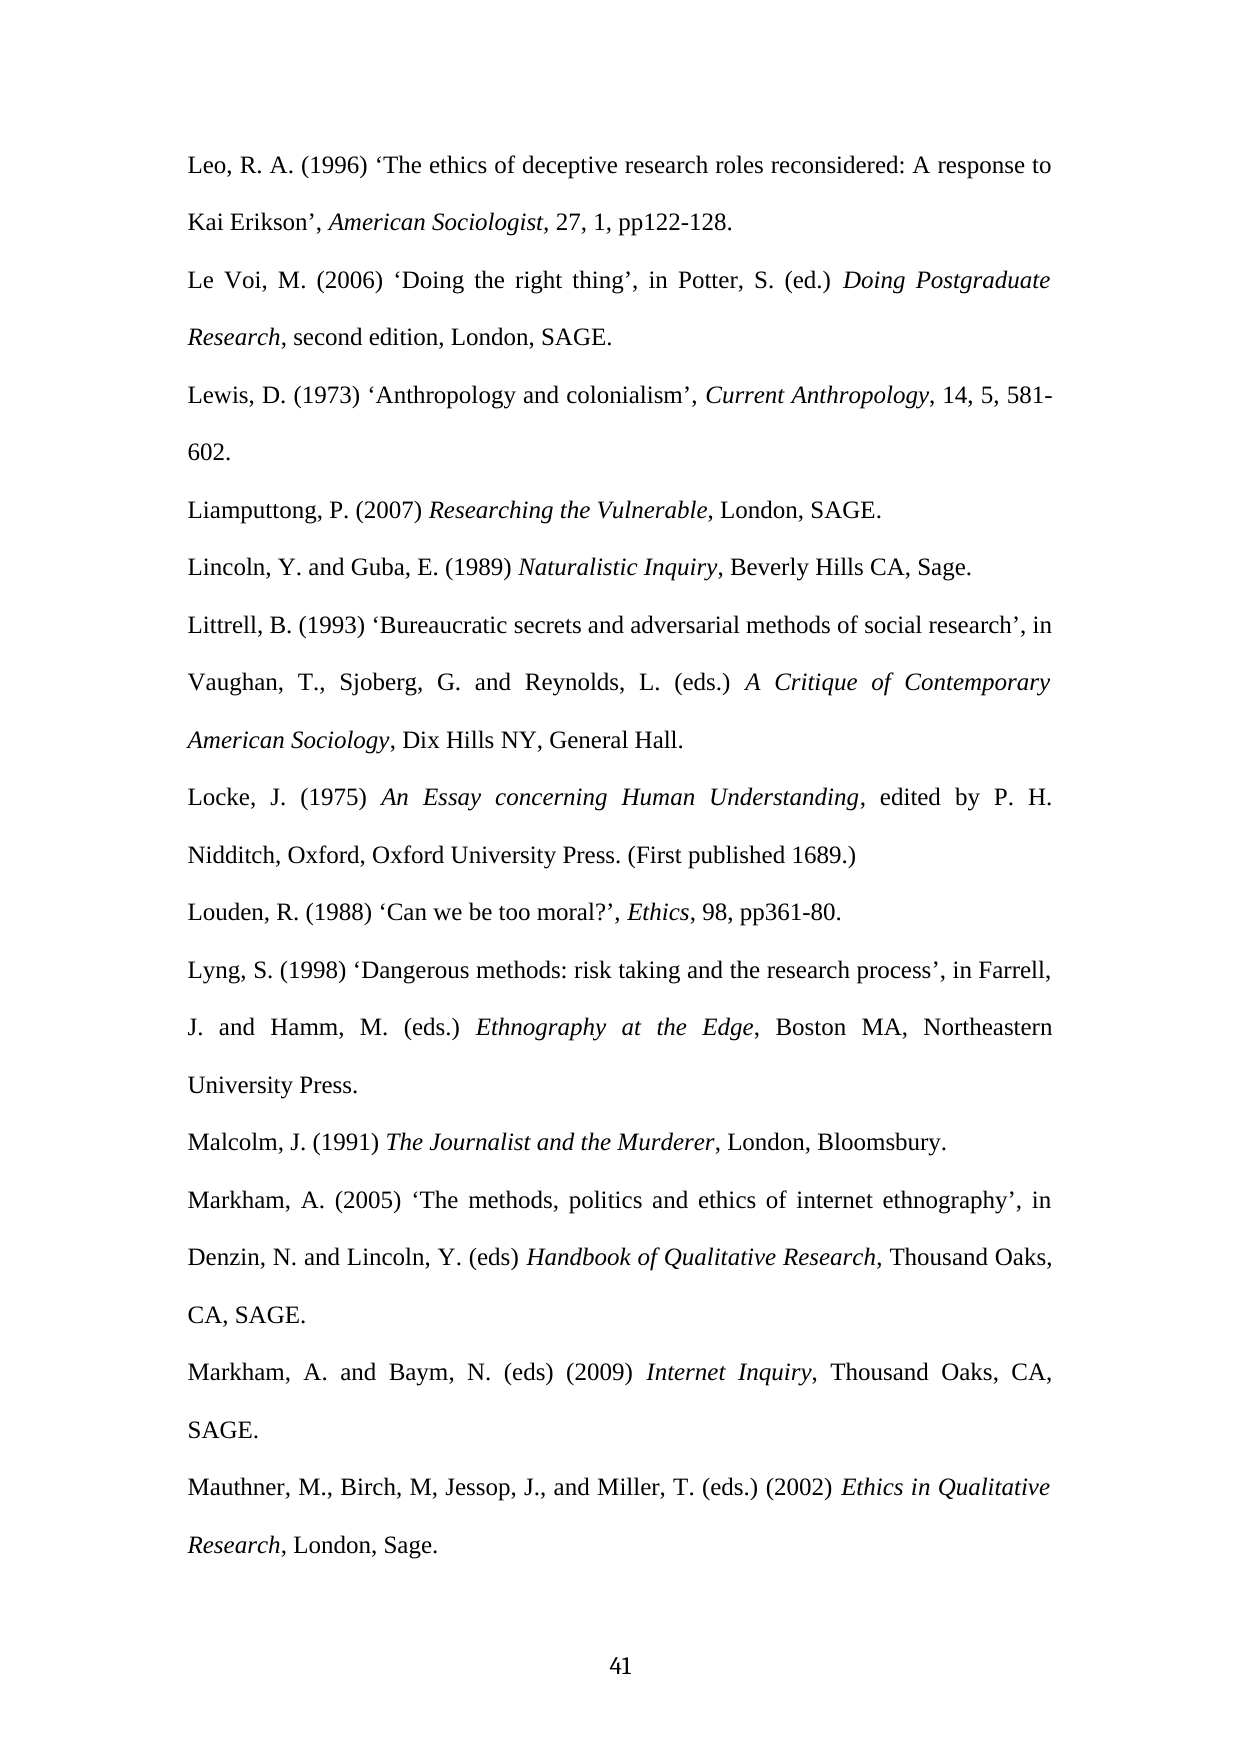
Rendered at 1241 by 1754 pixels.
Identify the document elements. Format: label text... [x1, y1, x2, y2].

text Lewis, D. (1973) ‘Anthropology and colonialism’, Current Anthropology, 14, 5, 581-602. [187, 380, 1053, 466]
text Louden, R. (1988) ‘Can we be too moral?’, Ethics, 98, pp361-80. [187, 897, 1053, 926]
text Le Voi, M. (2006) ‘Doing the right thing’, in Potter, S. (ed.) Doing Postgraduate Research, second edition, London, SAGE. [187, 265, 1053, 351]
text Locke, J. (1975) An Essay concerning Human Understanding, edited by P. H. Nidditch, Oxford, Oxford University Press. (First published 1689.) [187, 782, 1053, 869]
text Littrell, B. (1993) ‘Bureaucratic secrets and adversarial methods of social research’, in Vaughan, T., Sjoberg, G. and Reynolds, L. (eds.) A Critique of Contemporary American Sociology, Dix Hills NY, General Hall. [187, 610, 1053, 754]
text Markham, A. (2005) ‘The methods, politics and ethics of internet ethnography’, in Denzin, N. and Lincoln, Y. (eds) Handbook of Qualitative Research, Thousand Oaks, CA, SAGE. [187, 1185, 1053, 1329]
text Mauthner, M., Birch, M, Jessop, J., and Miller, T. (eds.) (2002) Ethics in Qualitative Research, London, Sage. [187, 1472, 1053, 1559]
text Liamputtong, P. (2007) Researching the Vulnerable, London, SAGE. [187, 495, 1053, 524]
text Malcolm, J. (1991) The Journalist and the Murderer, London, Bloomsbury. [187, 1127, 1053, 1156]
text Lincoln, Y. and Guba, E. (1989) Naturalistic Inquiry, Beverly Hills CA, Sage. [187, 552, 1053, 581]
text Leo, R. A. (1996) ‘The ethics of deceptive research roles reconsidered: A response to Kai Erikson’, American Sociologist, 27, 1, pp122-128. [187, 150, 1053, 236]
text Markham, A. and Baym, N. (eds) (2009) Internet Inquiry, Thousand Oaks, CA, SAGE. [187, 1357, 1053, 1444]
text Lyng, S. (1998) ‘Dangerous methods: risk taking and the research process’, in Farrell, J. and Hamm, M. (eds.) Ethnography at the Edge, Boston MA, Northeastern University Press. [187, 955, 1053, 1099]
